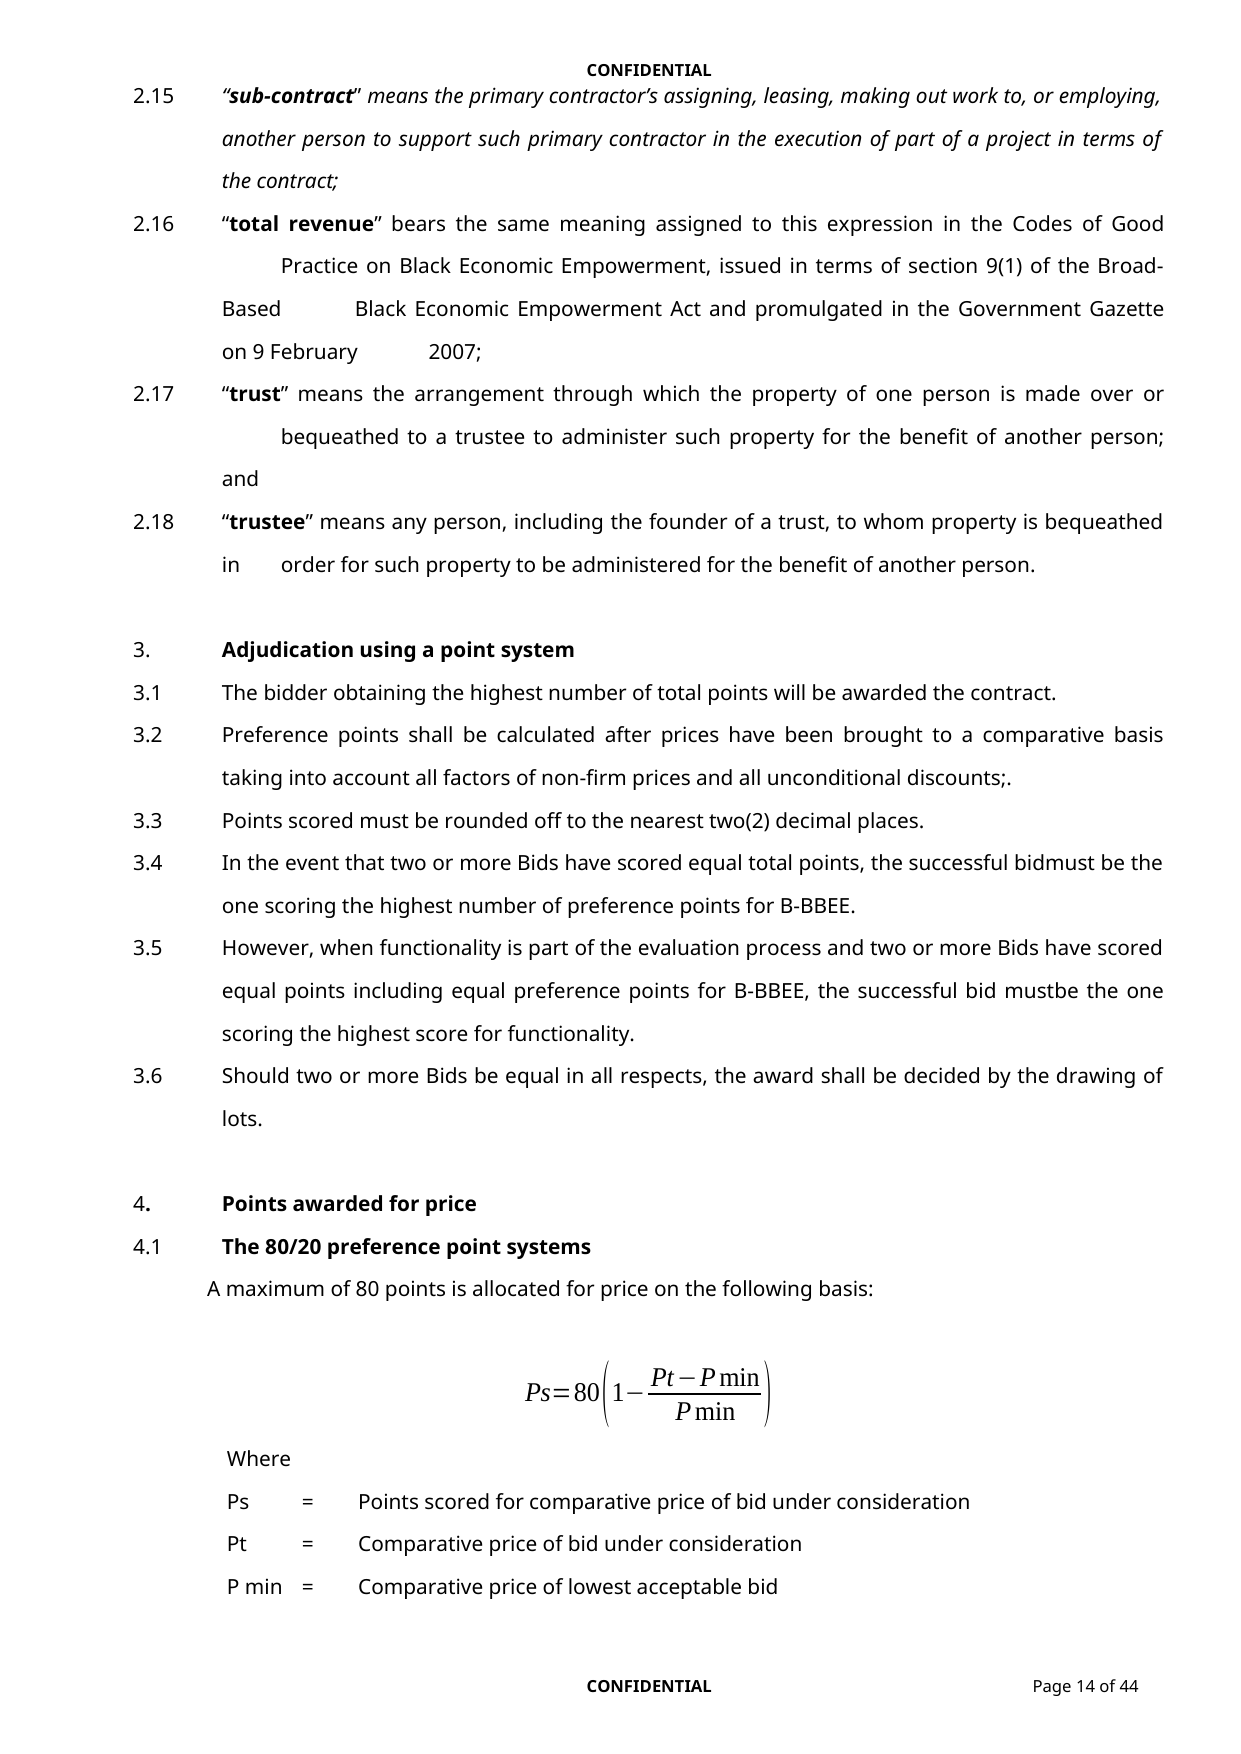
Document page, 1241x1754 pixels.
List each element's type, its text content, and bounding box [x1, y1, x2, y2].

text Where [133, 1444, 1165, 1473]
text 3.4 In the event that two or more Bids have scored equal total points, the successful bidmust be the one scoring the highest number of preference points for B-BBEE. [133, 848, 1165, 919]
text 3. Adjudication using a point system [133, 635, 1165, 664]
text Pt = Comparative price of bid under consideration [133, 1529, 1165, 1558]
text 4. Points awarded for price [133, 1189, 1165, 1218]
text Ps = Points scored for comparative price of bid under consideration [133, 1487, 1165, 1515]
text P min = Comparative price of lowest acceptable bid [133, 1572, 1165, 1601]
text 3.2 Preference points shall be calculated after prices have been brought to a comparative basis taking into account all factors of non-firm prices and all unconditional discounts;. [133, 721, 1165, 792]
text 3.5 However, when functionality is part of the evaluation process and two or more Bids have scored equal points including equal preference points for B-BBEE, the successful bid mustbe the one scoring the highest score for functionality. [133, 933, 1165, 1047]
text 3.6 Should two or more Bids be equal in all respects, the award shall be decided by the drawing of lots. [133, 1061, 1165, 1132]
text 2.16 “total revenue” bears the same meaning assigned to this expression in the Codes of Good Practice on Black Economic Empowerment, issued in terms of section 9(1) of the Broad-Based Black Economic Empowerment Act and promulgated in the Government Gazette on 9 February 2007; [133, 209, 1165, 365]
text 3.3 Points scored must be rounded off to the nearest two(2) decimal places. [133, 806, 1165, 834]
subtitle 2.15 “sub-contract” means the primary contractor’s assigning, leasing, making out work to, or employing, another person to support such primary contractor in the execution of part of a project in terms of the contract; [133, 81, 1165, 195]
text 2.18 “trustee” means any person, including the founder of a trust, to whom property is bequeathed in order for such property to be administered for the benefit of another person. [133, 507, 1165, 578]
text 3.1 The bidder obtaining the highest number of total points will be awarded the contract. [133, 678, 1165, 706]
text 4.1 The 80/20 preference point systems [133, 1232, 1165, 1260]
text 2.17 “trust” means the arrangement through which the property of one person is made over or bequeathed to a trustee to administer such property for the benefit of another person; and [133, 379, 1165, 493]
text A maximum of 80 points is allocated for price on the following basis: [133, 1274, 1165, 1303]
